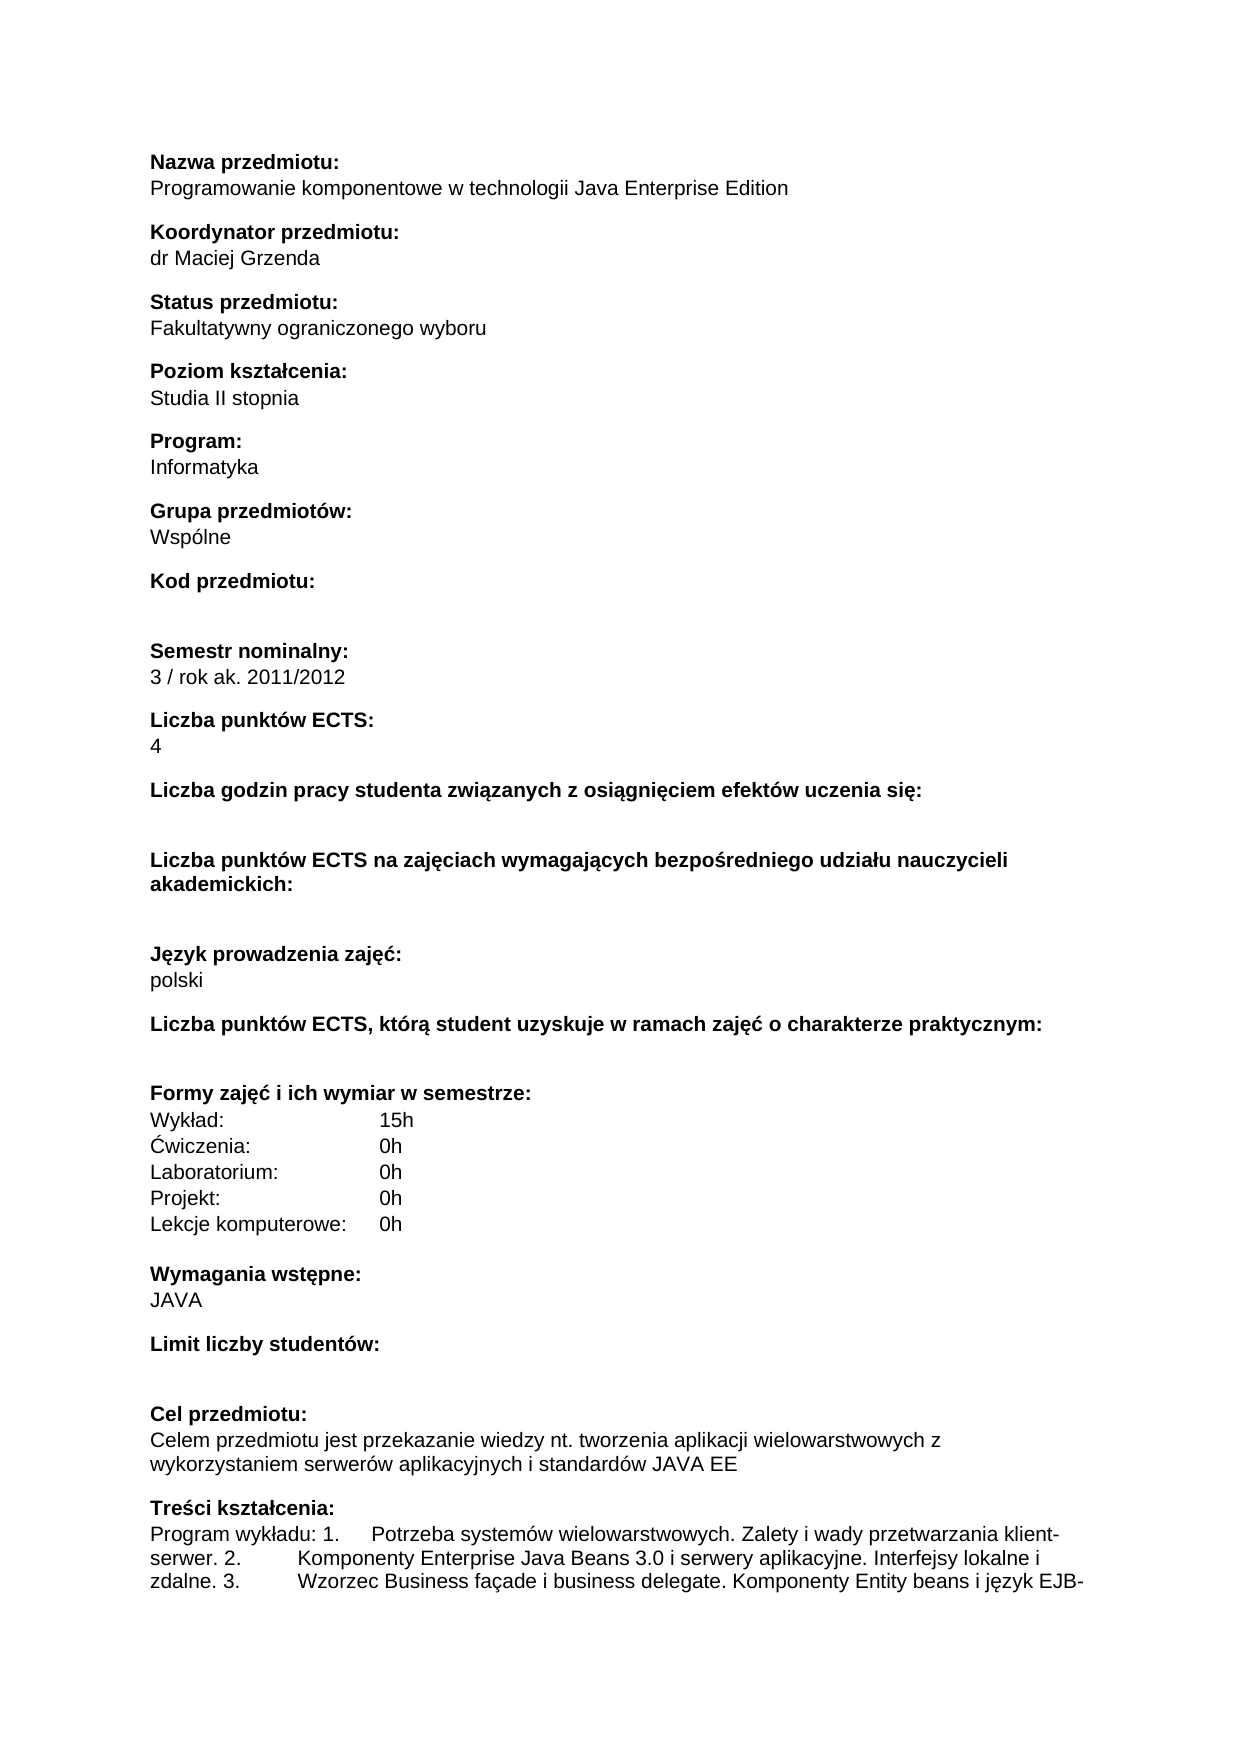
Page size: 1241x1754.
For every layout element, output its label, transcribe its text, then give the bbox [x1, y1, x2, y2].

table_cell 0h [369, 1132, 597, 1158]
text Semestr nominalny: [150, 638, 1090, 662]
table_cell Ćwiczenia: [140, 1134, 367, 1158]
text dr Maciej Grzenda [150, 246, 1090, 270]
table_cell 0h [369, 1158, 597, 1184]
text Liczba godzin pracy studenta związanych z osiągnięciem efektów uczenia się: [150, 778, 1090, 802]
text Koordynator przedmiotu: [150, 220, 1090, 244]
table_cell 0h [369, 1184, 597, 1210]
text Fakultatywny ograniczonego wyboru [150, 316, 1090, 339]
text 4 [150, 734, 1090, 758]
text Liczba punktów ECTS, którą student uzyskuje w ramach zajęć o charakterze praktycznym: [150, 1011, 1090, 1035]
text Poziom kształcenia: [150, 359, 1090, 383]
text JAVA [150, 1288, 1090, 1312]
text Treści kształcenia: [150, 1495, 1090, 1519]
text Informatyka [150, 455, 1090, 479]
text Programowanie komponentowe w technologii Java Enterprise Edition [150, 176, 1090, 200]
table_header 15h [369, 1108, 597, 1132]
table_cell 0h [369, 1210, 597, 1236]
table_cell Projekt: [140, 1186, 367, 1210]
text Limit liczby studentów: [150, 1332, 1090, 1356]
text Nazwa przedmiotu: [150, 150, 1090, 174]
text polski [150, 968, 1090, 992]
text Kod przedmiotu: [150, 569, 1090, 593]
table_cell Lekcje komputerowe: [140, 1212, 367, 1236]
text Formy zajęć i ich wymiar w semestrze: [150, 1081, 1090, 1105]
text 3 / rok ak. 2011/2012 [150, 664, 1090, 688]
text Cel przedmiotu: [150, 1402, 1090, 1426]
text Język prowadzenia zajęć: [150, 942, 1090, 966]
table_header Wykład: [140, 1108, 367, 1132]
table_cell Laboratorium: [140, 1160, 367, 1184]
text Wspólne [150, 525, 1090, 549]
text Status przedmiotu: [150, 289, 1090, 313]
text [150, 1521, 1090, 1593]
text Grupa przedmiotów: [150, 499, 1090, 523]
text Celem przedmiotu jest przekazanie wiedzy nt. tworzenia aplikacji wielowarstwowych z wykorzystaniem serwerów aplikacyjnych i standardów JAVA EE [150, 1428, 1090, 1476]
text Liczba punktów ECTS na zajęciach wymagających bezpośredniego udziału nauczycieli akademickich: [150, 848, 1090, 896]
text Studia II stopnia [150, 385, 1090, 409]
text Program: [150, 429, 1090, 453]
text Wymagania wstępne: [150, 1262, 1090, 1286]
text Liczba punktów ECTS: [150, 708, 1090, 732]
